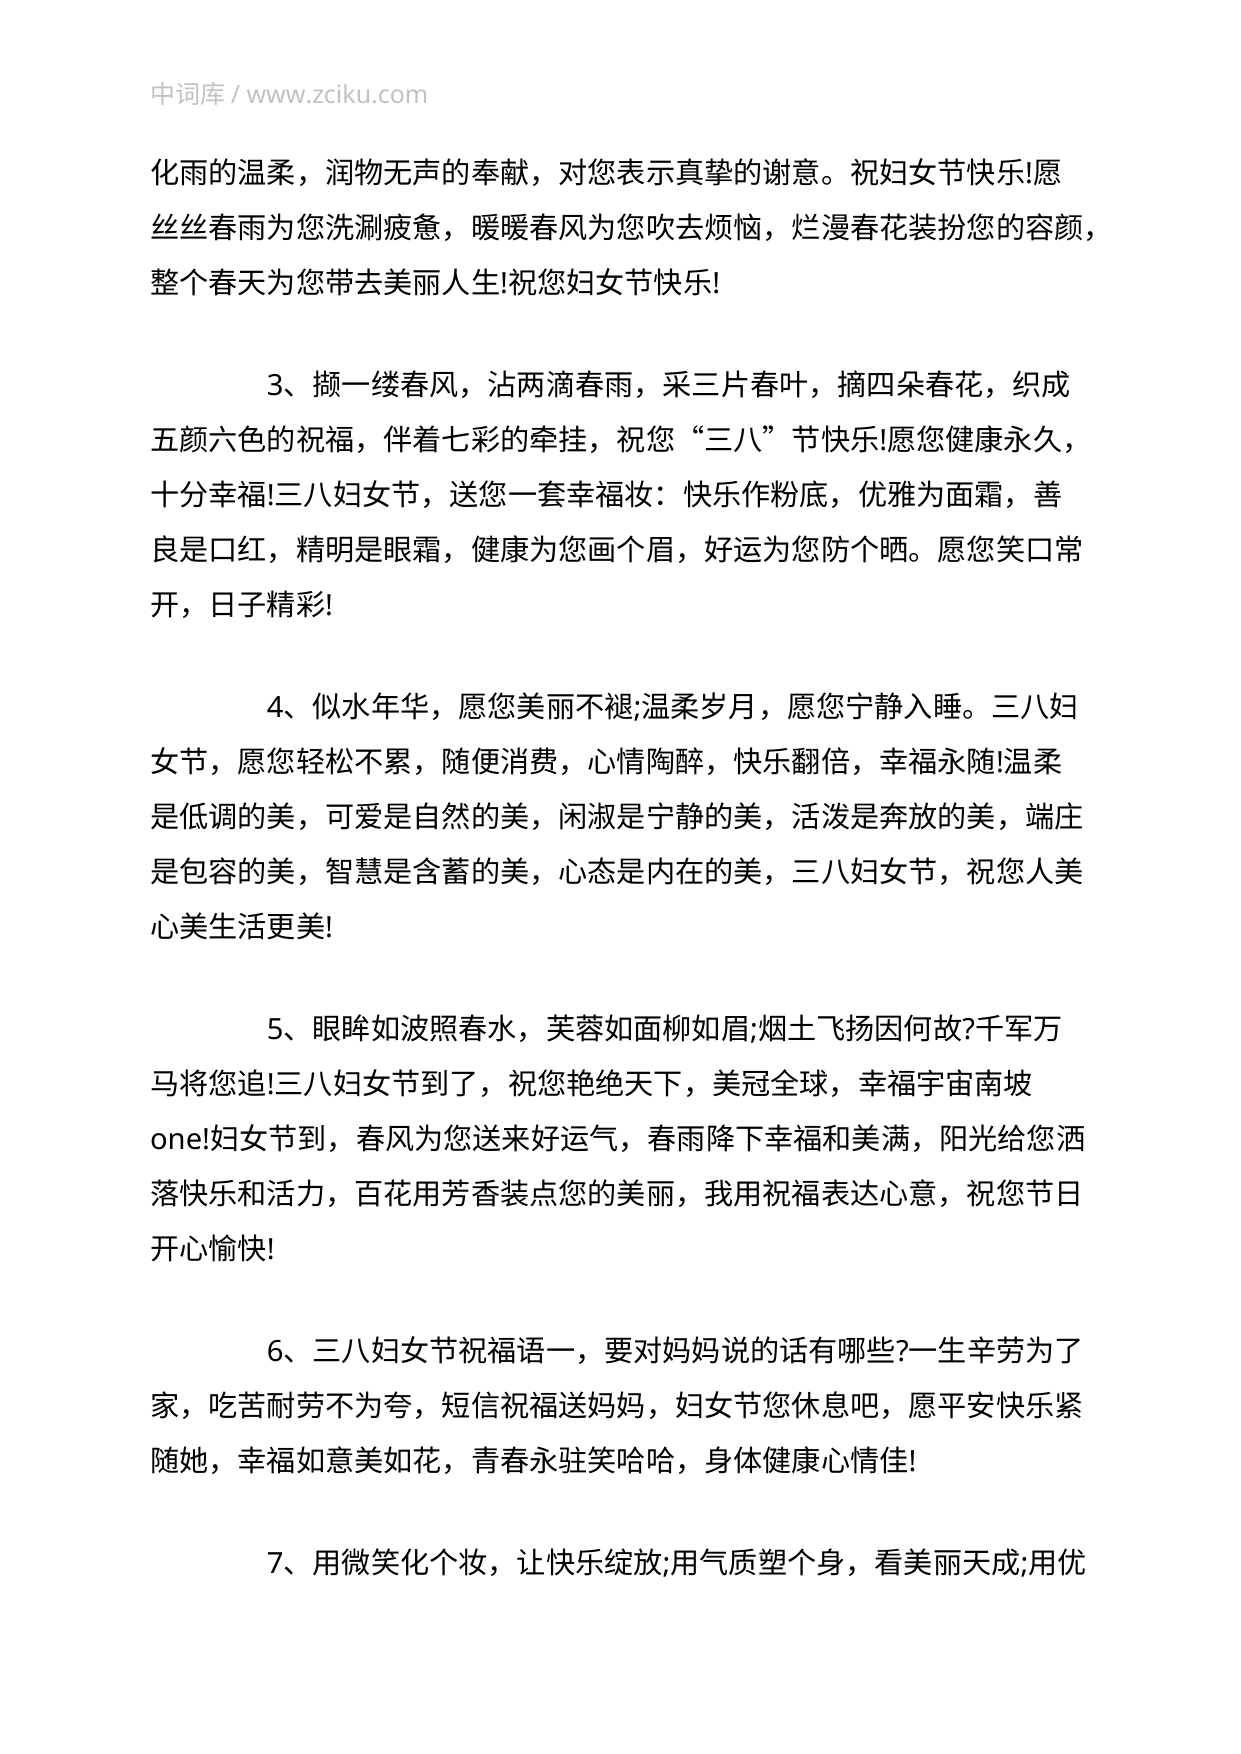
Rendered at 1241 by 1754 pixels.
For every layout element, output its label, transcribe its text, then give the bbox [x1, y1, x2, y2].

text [150, 150, 1090, 302]
text 4、似水年华，愿您美丽不褪;温柔岁月，愿您宁静入睡。三八妇女节，愿您轻松不累，随便消费，心情陶醉，快乐翻倍，幸福永随!温柔是低调的美，可爱是自然的美，闲淑是宁静的美，活泼是奔放的美，端庄是包容的美，智慧是含蓄的美，心态是内在的美，三八妇女节，祝您人美心美生活更美! [150, 684, 1090, 946]
text 6、三八妇女节祝福语一，要对妈妈说的话有哪些?一生辛劳为了家，吃苦耐劳不为夸，短信祝福送妈妈，妇女节您休息吧，愿平安快乐紧随她，幸福如意美如花，青春永驻笑哈哈，身体健康心情佳! [150, 1327, 1090, 1480]
text 3、撷一缕春风，沾两滴春雨，采三片春叶，摘四朵春花，织成五颜六色的祝福，伴着七彩的牵挂，祝您“三八”节快乐!愿您健康永久，十分幸福!三八妇女节，送您一套幸福妆：快乐作粉底，优雅为面霜，善良是口红，精明是眼霜，健康为您画个眉，好运为您防个晒。愿您笑口常开，日子精彩! [150, 362, 1090, 624]
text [150, 1539, 1090, 1582]
text 5、眼眸如波照春水，芙蓉如面柳如眉;烟土飞扬因何故?千军万马将您追!三八妇女节到了，祝您艳绝天下，美冠全球，幸福宇宙南坡one!妇女节到，春风为您送来好运气，春雨降下幸福和美满，阳光给您洒落快乐和活力，百花用芳香装点您的美丽，我用祝福表达心意，祝您节日开心愉快! [150, 1006, 1090, 1268]
